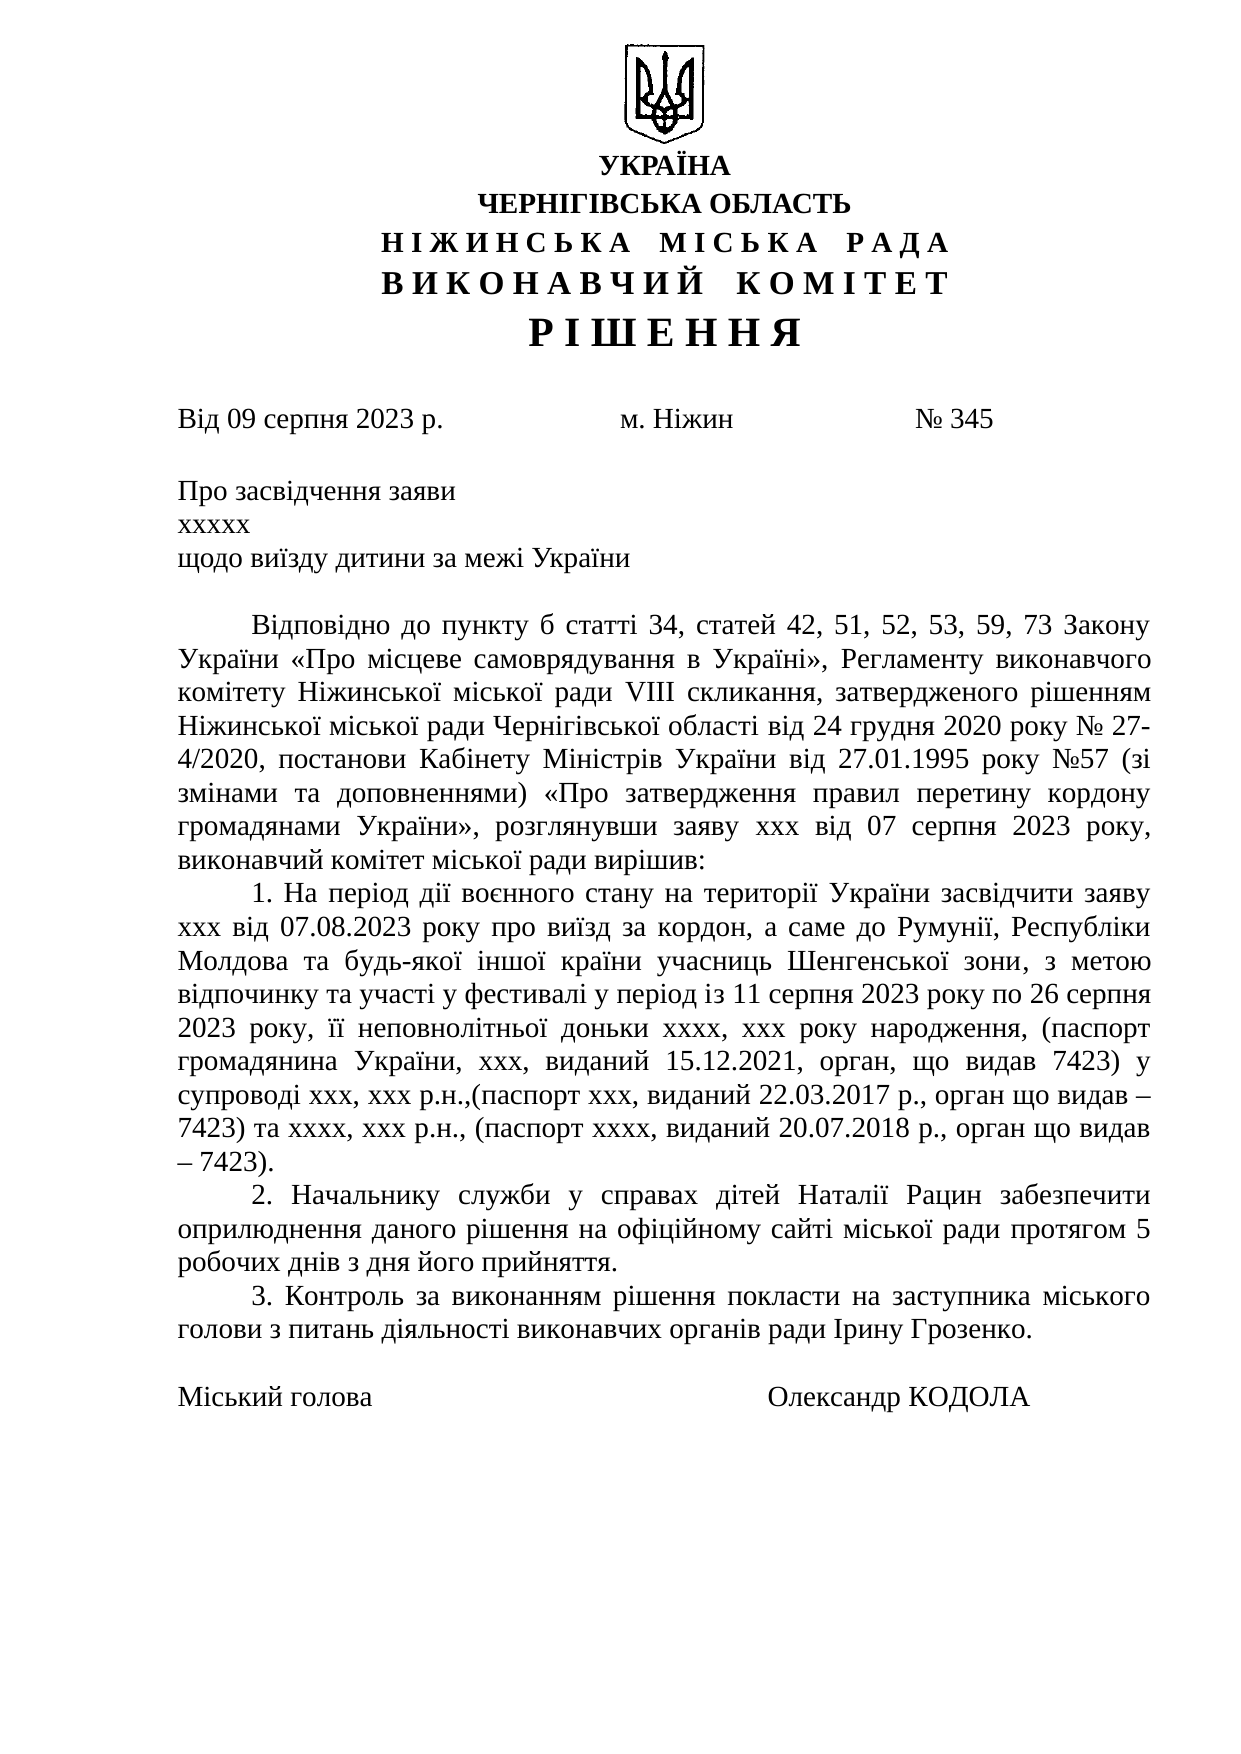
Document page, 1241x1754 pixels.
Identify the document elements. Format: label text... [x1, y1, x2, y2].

text ххххх [177, 507, 1152, 540]
text Міський голова Олександр КОДОЛА [177, 1379, 1152, 1412]
text 3. Контроль за виконанням рішення покласти на заступника міського голови з питань діяльності виконавчих органів ради Ірину Грозенко. [177, 1278, 1152, 1345]
text Про засвідчення заяви [177, 473, 1152, 507]
text УКРАЇНА [177, 148, 1152, 181]
text Відповідно до пункту б статті 34, статей 42, 51, 52, 53, 59, 73 Закону України «Про місцеве самоврядування в Україні», Регламенту виконавчого комітету Ніжинської міської ради VIII скликання, затвердженого рішенням Ніжинської міської ради Чернігівської області від 24 грудня 2020 року № 27-4/2020, постанови Кабінету Міністрів України від 27.01.1995 року №57 (зі змінами та доповненнями) «Про затвердження правил перетину кордону громадянами України», розглянувши заяву ххх від 07 серпня 2023 року, виконавчий комітет міської ради вирішив: [177, 607, 1152, 876]
picture [624, 44, 705, 144]
text Н І Ж И Н С Ь К А М І С Ь К А Р А Д А [177, 225, 1152, 258]
text ЧЕРНІГІВСЬКА ОБЛАСТЬ [177, 186, 1152, 220]
text 2. Начальнику служби у справах дітей Наталії Рацин забезпечити оприлюднення даного рішення на офіційному сайті міської ради протягом 5 робочих днів з дня його прийняття. [177, 1177, 1152, 1278]
text Від 09 серпня 2023 р. м. Ніжин № 345 [177, 401, 1152, 434]
text 1. На період дії воєнного стану на території України засвідчити заяву ххх від 07.08.2023 року про виїзд за кордон, а саме до Румунії, Республіки Молдова та будь-якої іншої країни учасниць Шенгенської зони, з метою відпочинку та участі у фестивалі у період із 11 серпня 2023 року по 26 серпня 2023 року, її неповнолітньої доньки хххх, ххх року народження, (паспорт громадянина України, ххх, виданий 15.12.2021, орган, що видав 7423) у супроводі ххх, ххх р.н.,(паспорт ххх, виданий 22.03.2017 р., орган що видав – 7423) та хххх, ххх р.н., (паспорт хххх, виданий 20.07.2018 р., орган що видав – 7423). [177, 876, 1152, 1177]
text В И К О Н А В Ч И Й К О М І Т Е Т [177, 263, 1152, 302]
text Р І Ш Е Н Н Я [177, 307, 1152, 355]
text щодо виїзду дитини за межі України [177, 540, 1152, 574]
